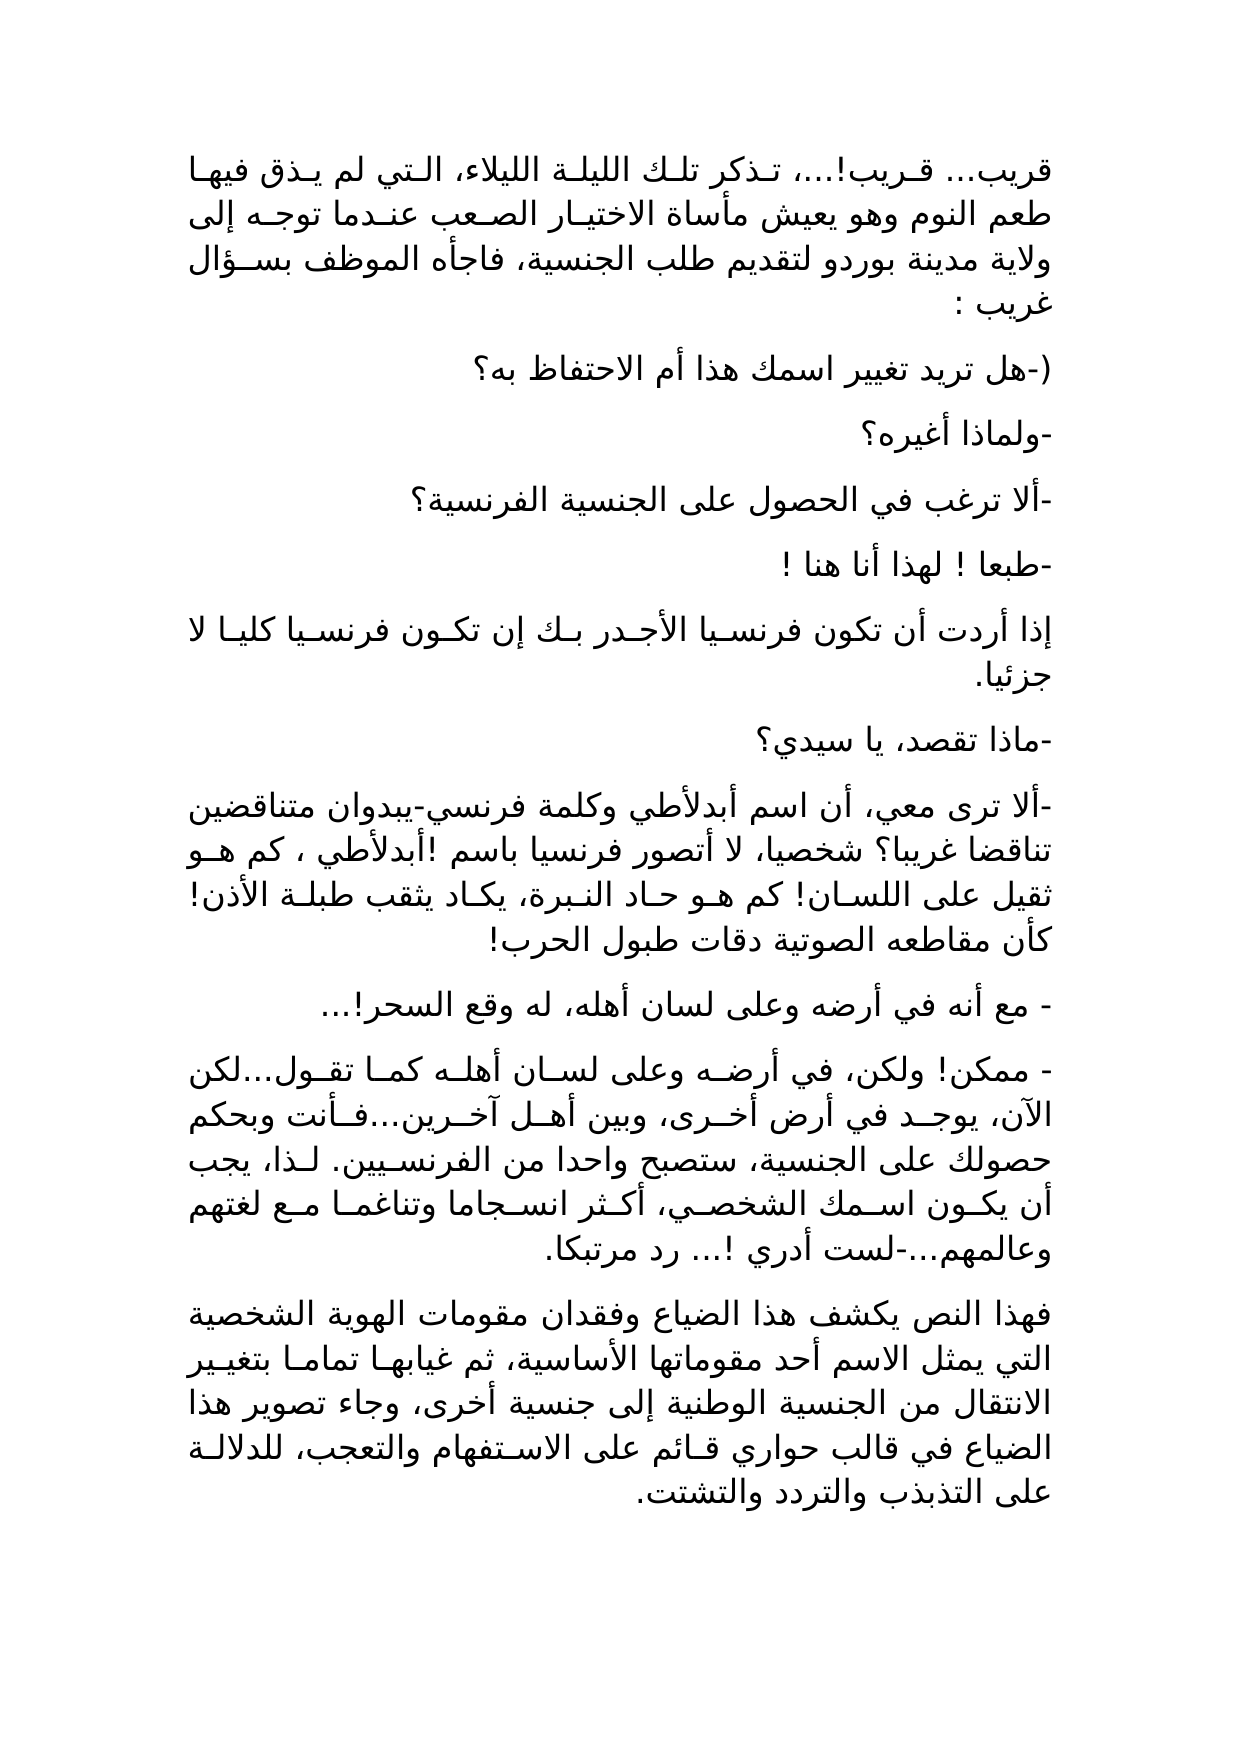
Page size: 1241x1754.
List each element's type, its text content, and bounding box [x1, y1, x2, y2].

text -ألا ترى معي، أن اسم أبدلأطي وكلمة فرنسي-يبدوان متناقضين تناقضا غريبا؟ شخصيا، لا أتصور فرنسيا باسم !أبدلأطي ، كم هو ثقيل على اللسان! كم هو حاد النبرة، يكاد يثقب طبلة الأذن! كأن مقاطعه الصوتية دقات طبول الحرب! [187, 786, 1053, 959]
text -ماذا تقصد، يا سيدي؟ [187, 721, 1053, 760]
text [187, 150, 1053, 323]
text - مع أنه في أرضه وعلى لسان أهله، له وقع السحر!... [187, 985, 1053, 1024]
text (-هل تريد تغيير اسمك هذا أم الاحتفاظ به؟ [187, 349, 1053, 388]
text - ممكن! ولكن، في أرضه وعلى لسان أهله كما تقول...لكن الآن، يوجد في أرض أخرى، وبين أهل آخرين...فأنت وبحكم حصولك على الجنسية، ستصبح واحدا من الفرنسيين. لذا، يجب أن يكون اسمك الشخصي، أكثر انسجاما وتناغما مع لغتهم وعالمهم...-لست أدري !... رد مرتبكا. [187, 1051, 1053, 1268]
text -طبعا ! لهذا أنا هنا ! [187, 545, 1053, 584]
text إذا أردت أن تكون فرنسيا الأجدر بك إن تكون فرنسيا كليا لا جزئيا. [187, 611, 1053, 694]
text فهذا النص يكشف هذا الضياع وفقدان مقومات الهوية الشخصية التي يمثل الاسم أحد مقوماتها الأساسية، ثم غيابها تماما بتغيير الانتقال من الجنسية الوطنية إلى جنسية أخرى، وجاء تصوير هذا الضياع في قالب حواري قائم على الاستفهام والتعجب، للدلالة على التذبذب والتردد والتشتت. [187, 1294, 1053, 1512]
text -ألا ترغب في الحصول على الجنسية الفرنسية؟ [187, 480, 1053, 519]
text -ولماذا أغيره؟ [187, 414, 1053, 453]
